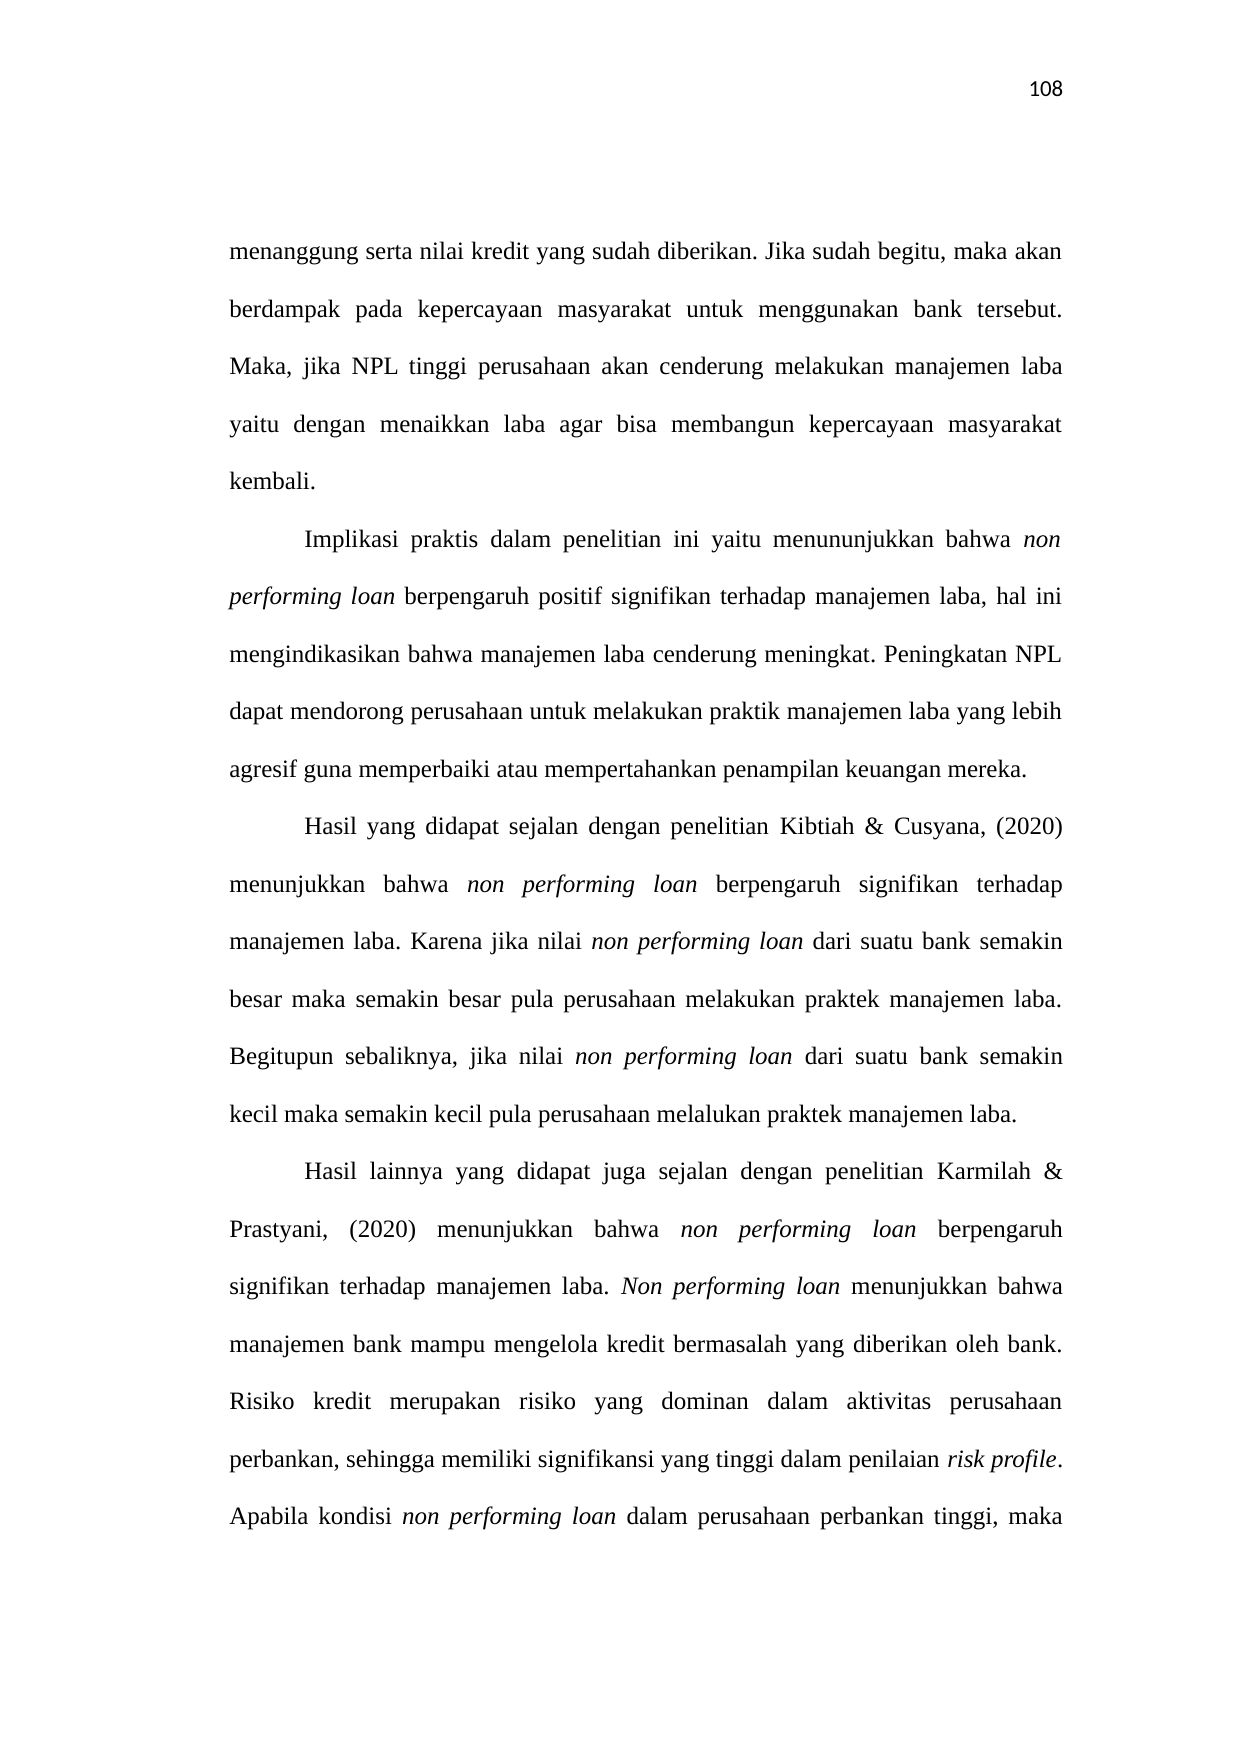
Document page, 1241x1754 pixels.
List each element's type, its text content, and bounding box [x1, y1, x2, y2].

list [229, 236, 1063, 495]
list Implikasi praktis dalam penelitian ini yaitu menununjukkan bahwa non performing loan berpengaruh positif signifikan terhadap manajemen laba, hal ini mengindikasikan bahwa manajemen laba cenderung meningkat. Peningkatan NPL dapat mendorong perusahaan untuk melakukan praktik manajemen laba yang lebih agresif guna memperbaiki atau mempertahankan penampilan keuangan mereka. [229, 524, 1063, 782]
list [229, 1156, 1063, 1530]
list Hasil yang didapat sejalan dengan penelitian Kibtiah & Cusyana, (2020) menunjukkan bahwa non performing loan berpengaruh signifikan terhadap manajemen laba. Karena jika nilai non performing loan dari suatu bank semakin besar maka semakin besar pula perusahaan melakukan praktek manajemen laba. Begitupun sebaliknya, jika nilai non performing loan dari suatu bank semakin kecil maka semakin kecil pula perusahaan melalukan praktek manajemen laba. [229, 811, 1063, 1127]
